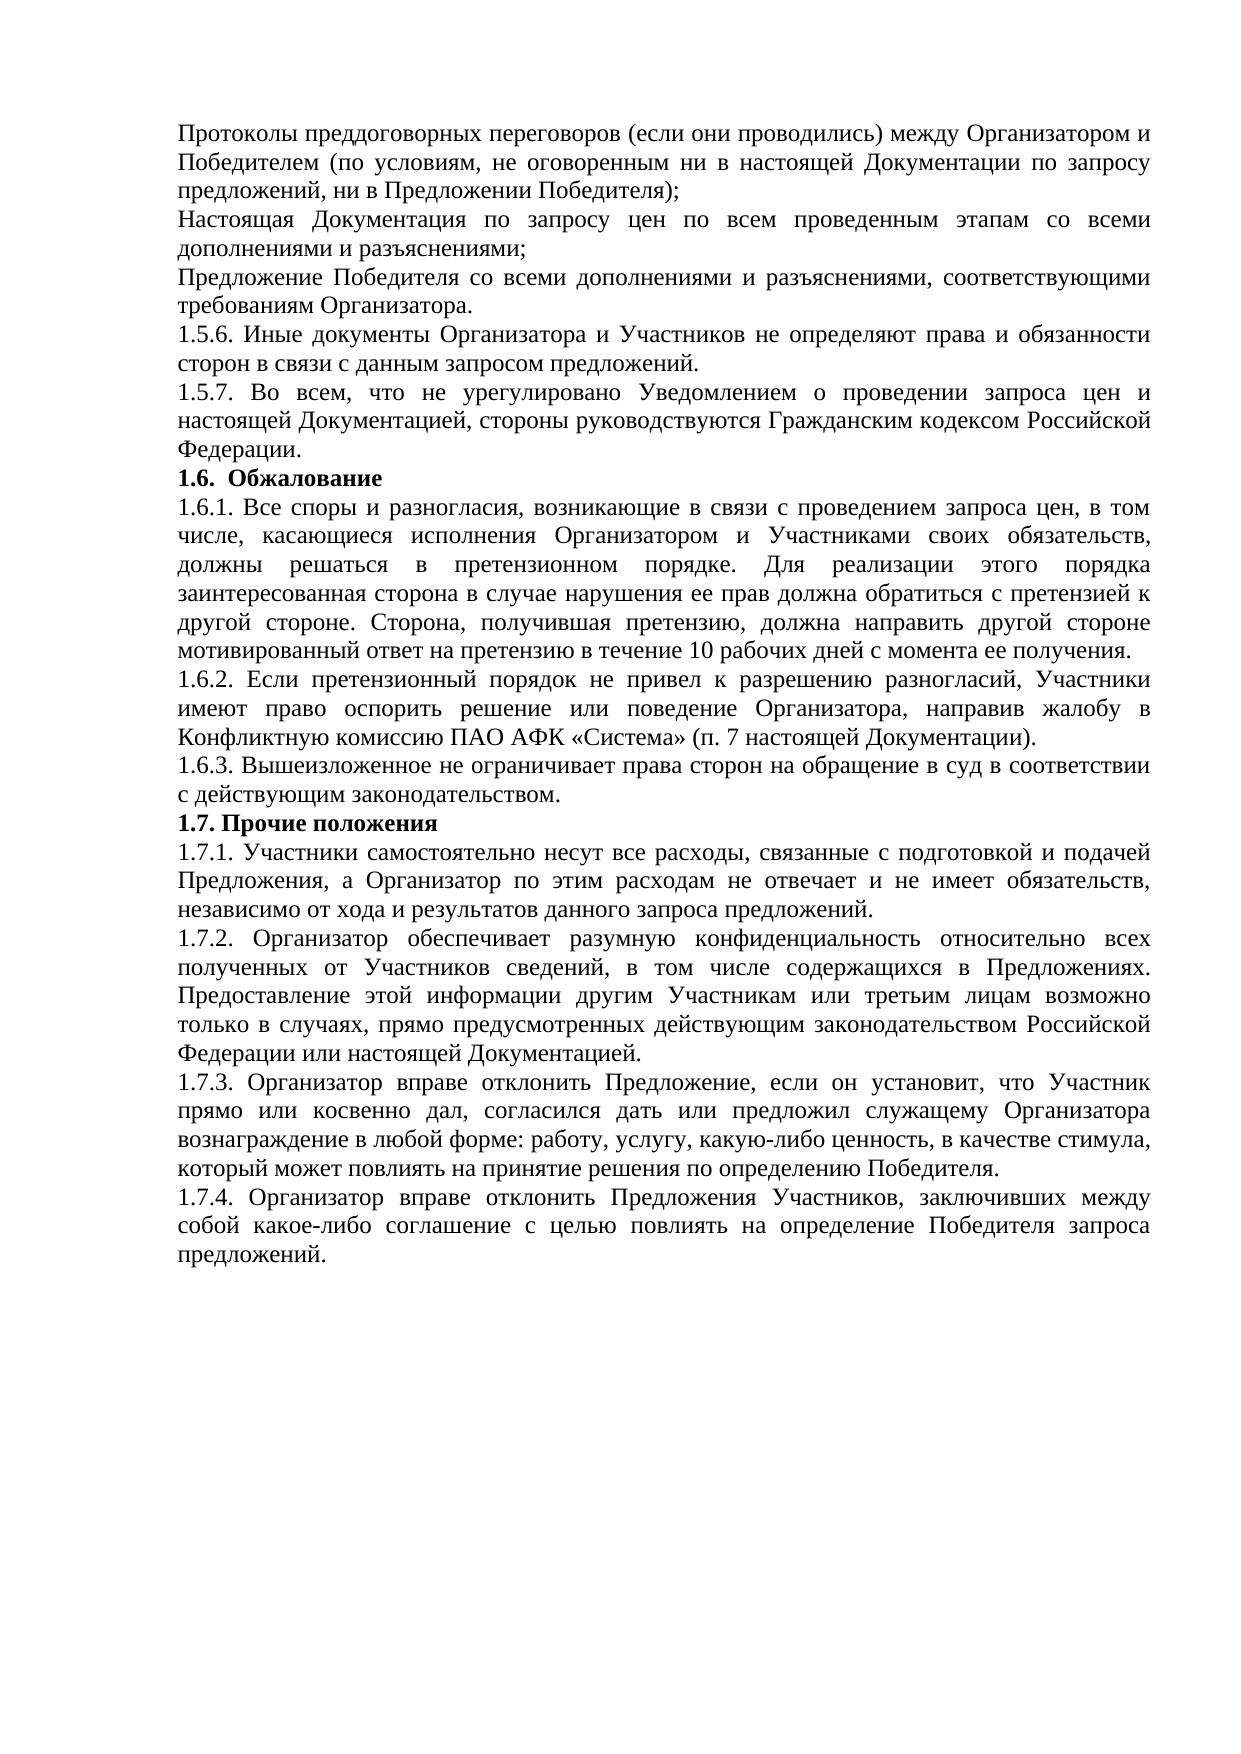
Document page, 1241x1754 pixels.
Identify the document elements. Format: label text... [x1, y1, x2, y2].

text 1.7.3. Организатор вправе отклонить Предложение, если он установит, что Участник прямо или косвенно дал, согласился дать или предложил служащему Организатора вознаграждение в любой форме: работу, услугу, какую-либо ценность, в качестве стимула, который может повлиять на принятие решения по определению Победителя. [177, 1067, 1152, 1182]
text 1.7.1. Участники самостоятельно несут все расходы, связанные с подготовкой и подачей Предложения, а Организатор по этим расходам не отвечает и не имеет обязательств, независимо от хода и результатов данного запроса предложений. [177, 837, 1152, 923]
text 1.7. Прочие положения [177, 808, 1152, 837]
text 1.6. Обжалование [177, 463, 1152, 492]
text Предложение Победителя со всеми дополнениями и разъяснениями, соответствующими требованиям Организатора. [177, 262, 1152, 319]
text 1.7.2. Организатор обеспечивает разумную конфиденциальность относительно всех полученных от Участников сведений, в том числе содержащихся в Предложениях. Предоставление этой информации другим Участникам или третьим лицам возможно только в случаях, прямо предусмотренных действующим законодательством Российской Федерации или настоящей Документацией. [177, 923, 1152, 1067]
text Настоящая Документация по запросу цен по всем проведенным этапам со всеми дополнениями и разъяснениями; [177, 204, 1152, 262]
text 1.7.4. Организатор вправе отклонить Предложения Участников, заключивших между собой какое-либо соглашение с целью повлиять на определение Победителя запроса предложений. [177, 1182, 1152, 1268]
text 1.6.1. Все споры и разногласия, возникающие в связи с проведением запроса цен, в том числе, касающиеся исполнения Организатором и Участниками своих обязательств, должны решаться в претензионном порядке. Для реализации этого порядка заинтересованная сторона в случае нарушения ее прав должна обратиться с претензией к другой стороне. Сторона, получившая претензию, должна направить другой стороне мотивированный ответ на претензию в течение 10 рабочих дней с момента ее получения. [177, 492, 1152, 664]
text 1.6.2. Если претензионный порядок не привел к разрешению разногласий, Участники имеют право оспорить решение или поведение Организатора, направив жалобу в Конфликтную комиссию ПАО АФК «Система» (п. 7 настоящей Документации). [177, 664, 1152, 751]
text 1.6.3. Вышеизложенное не ограничивает права сторон на обращение в суд в соответствии с действующим законодательством. [177, 751, 1152, 808]
text 1.5.7. Во всем, что не урегулировано Уведомлением о проведении запроса цен и настоящей Документацией, стороны руководствуются Гражданским кодексом Российской Федерации. [177, 377, 1152, 463]
text 1.5.6. Иные документы Организатора и Участников не определяют права и обязанности сторон в связи с данным запросом предложений. [177, 319, 1152, 377]
text Протоколы преддоговорных переговоров (если они проводились) между Организатором и Победителем (по условиям, не оговоренным ни в настоящей Документации по запросу предложений, ни в Предложении Победителя); [177, 118, 1152, 204]
